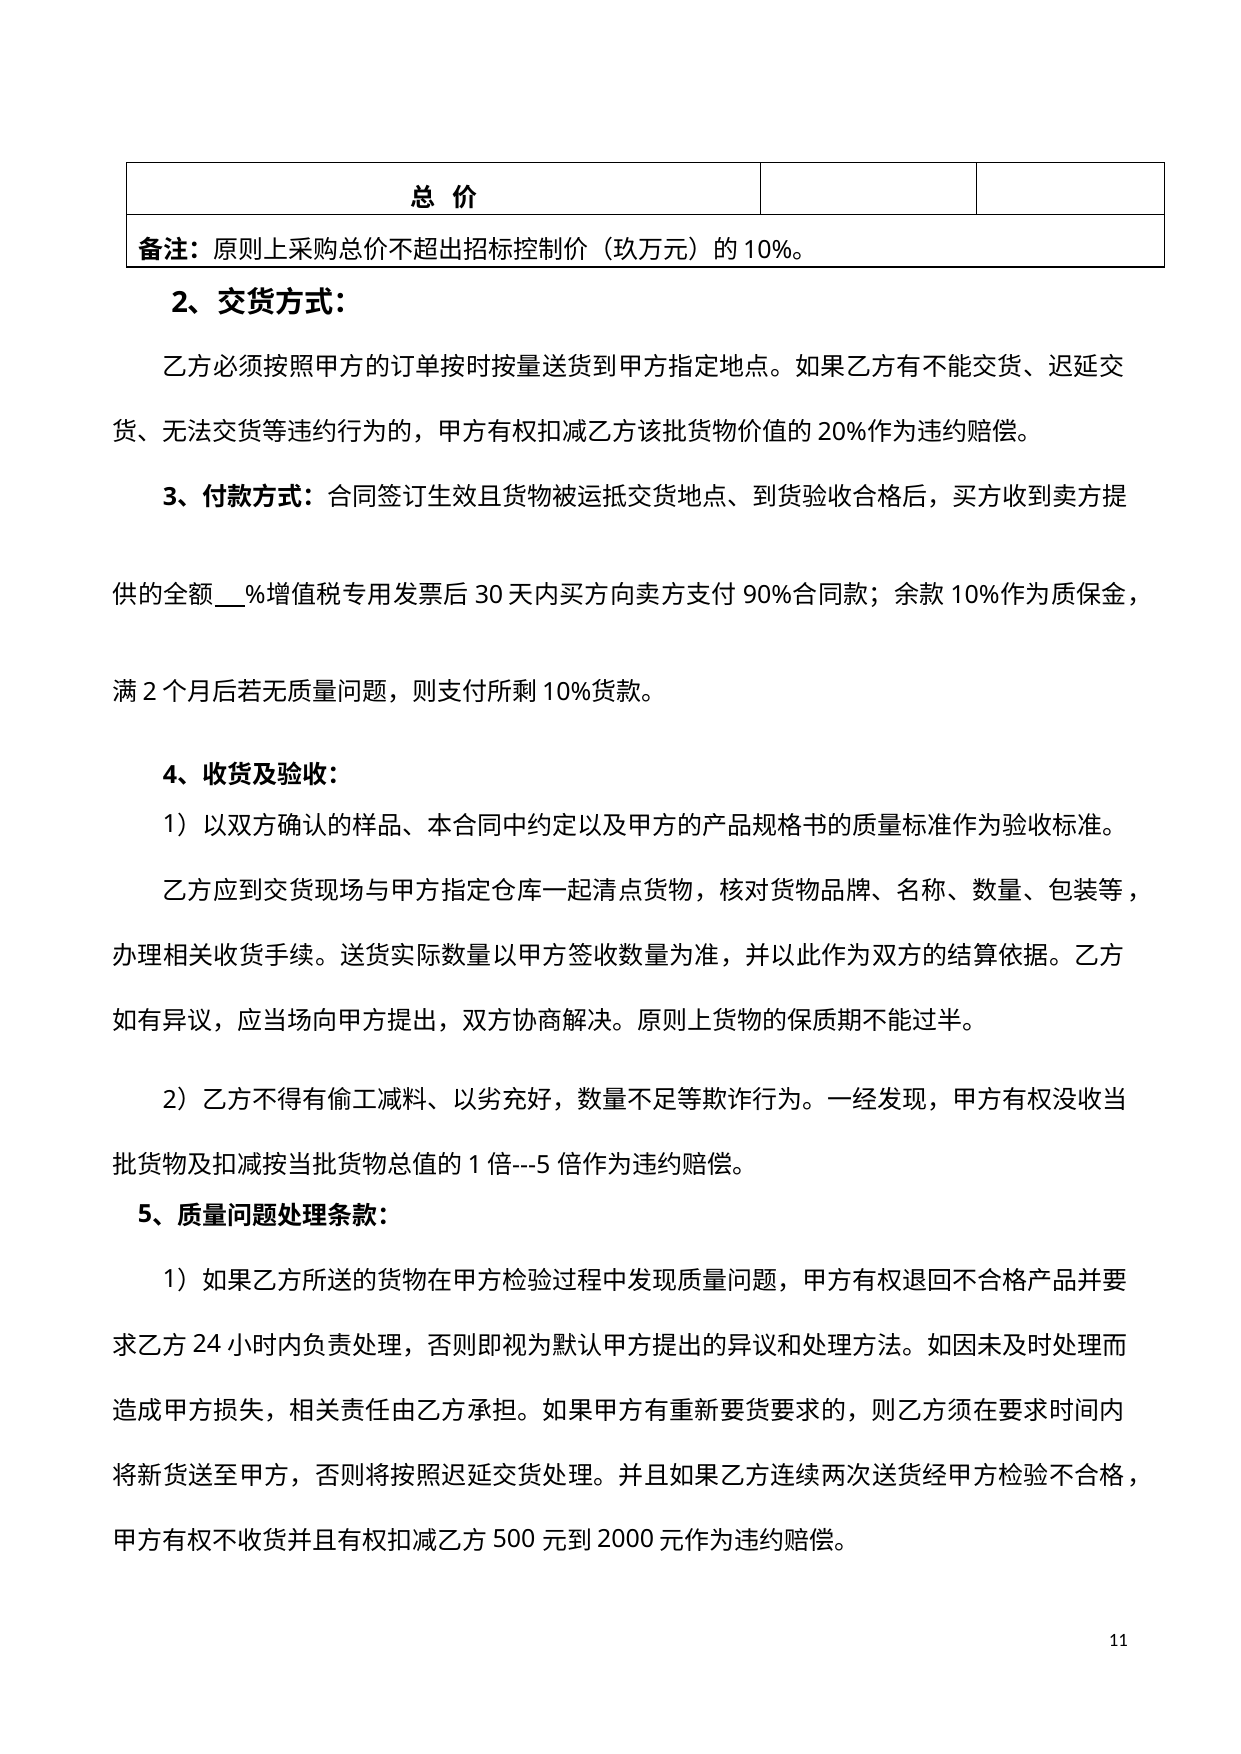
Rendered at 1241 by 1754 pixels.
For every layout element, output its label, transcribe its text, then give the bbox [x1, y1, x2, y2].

table_cell [761, 163, 976, 214]
text 2、交货方式： [112, 267, 1128, 332]
text 2）乙方不得有偷工减料、以劣充好，数量不足等欺诈行为。一经发现，甲方有权没收当批货物及扣减按当批货物总值的1倍---5 倍作为违约赔偿。 [112, 1066, 1128, 1196]
text 1）以双方确认的样品、本合同中约定以及甲方的产品规格书的质量标准作为验收标准。 [112, 806, 1128, 871]
table_cell 备注：原则上采购总价不超出招标控制价（玖万元）的10%。 [127, 215, 1164, 266]
text 乙方必须按照甲方的订单按时按量送货到甲方指定地点。如果乙方有不能交货、迟延交货、无法交货等违约行为的，甲方有权扣减乙方该批货物价值的20%作为违约赔偿。 [112, 332, 1128, 462]
table_cell 总 价 [127, 163, 760, 214]
text 乙方应到交货现场与甲方指定仓库一起清点货物，核对货物品牌、名称、数量、包装等，办理相关收货手续。送货实际数量以甲方签收数量为准，并以此作为双方的结算依据。乙方如有异议，应当场向甲方提出，双方协商解决。原则上货物的保质期不能过半。 [112, 871, 1128, 1066]
text 4、收货及验收： [112, 741, 1128, 806]
text 5、质量问题处理条款： [112, 1196, 1128, 1261]
table_cell [977, 163, 1164, 214]
text 1）如果乙方所送的货物在甲方检验过程中发现质量问题，甲方有权退回不合格产品并要求乙方24 小时内负责处理，否则即视为默认甲方提出的异议和处理方法。如因未及时处理而造成甲方损失，相关责任由乙方承担。如果甲方有重新要货要求的，则乙方须在要求时间内将新货送至甲方，否则将按照迟延交货处理。并且如果乙方连续两次送货经甲方检验不合格，甲方有权不收货并且有权扣减乙方500 元到2000元作为违约赔偿。 [112, 1261, 1128, 1586]
text 3、付款方式：合同签订生效且货物被运抵交货地点、到货验收合格后，买方收到卖方提供的全额 %增值税专用发票后30天内买方向卖方支付90%合同款；余款10%作为质保金，满2个月后若无质量问题，则支付所剩10%货款。 [112, 462, 1128, 722]
